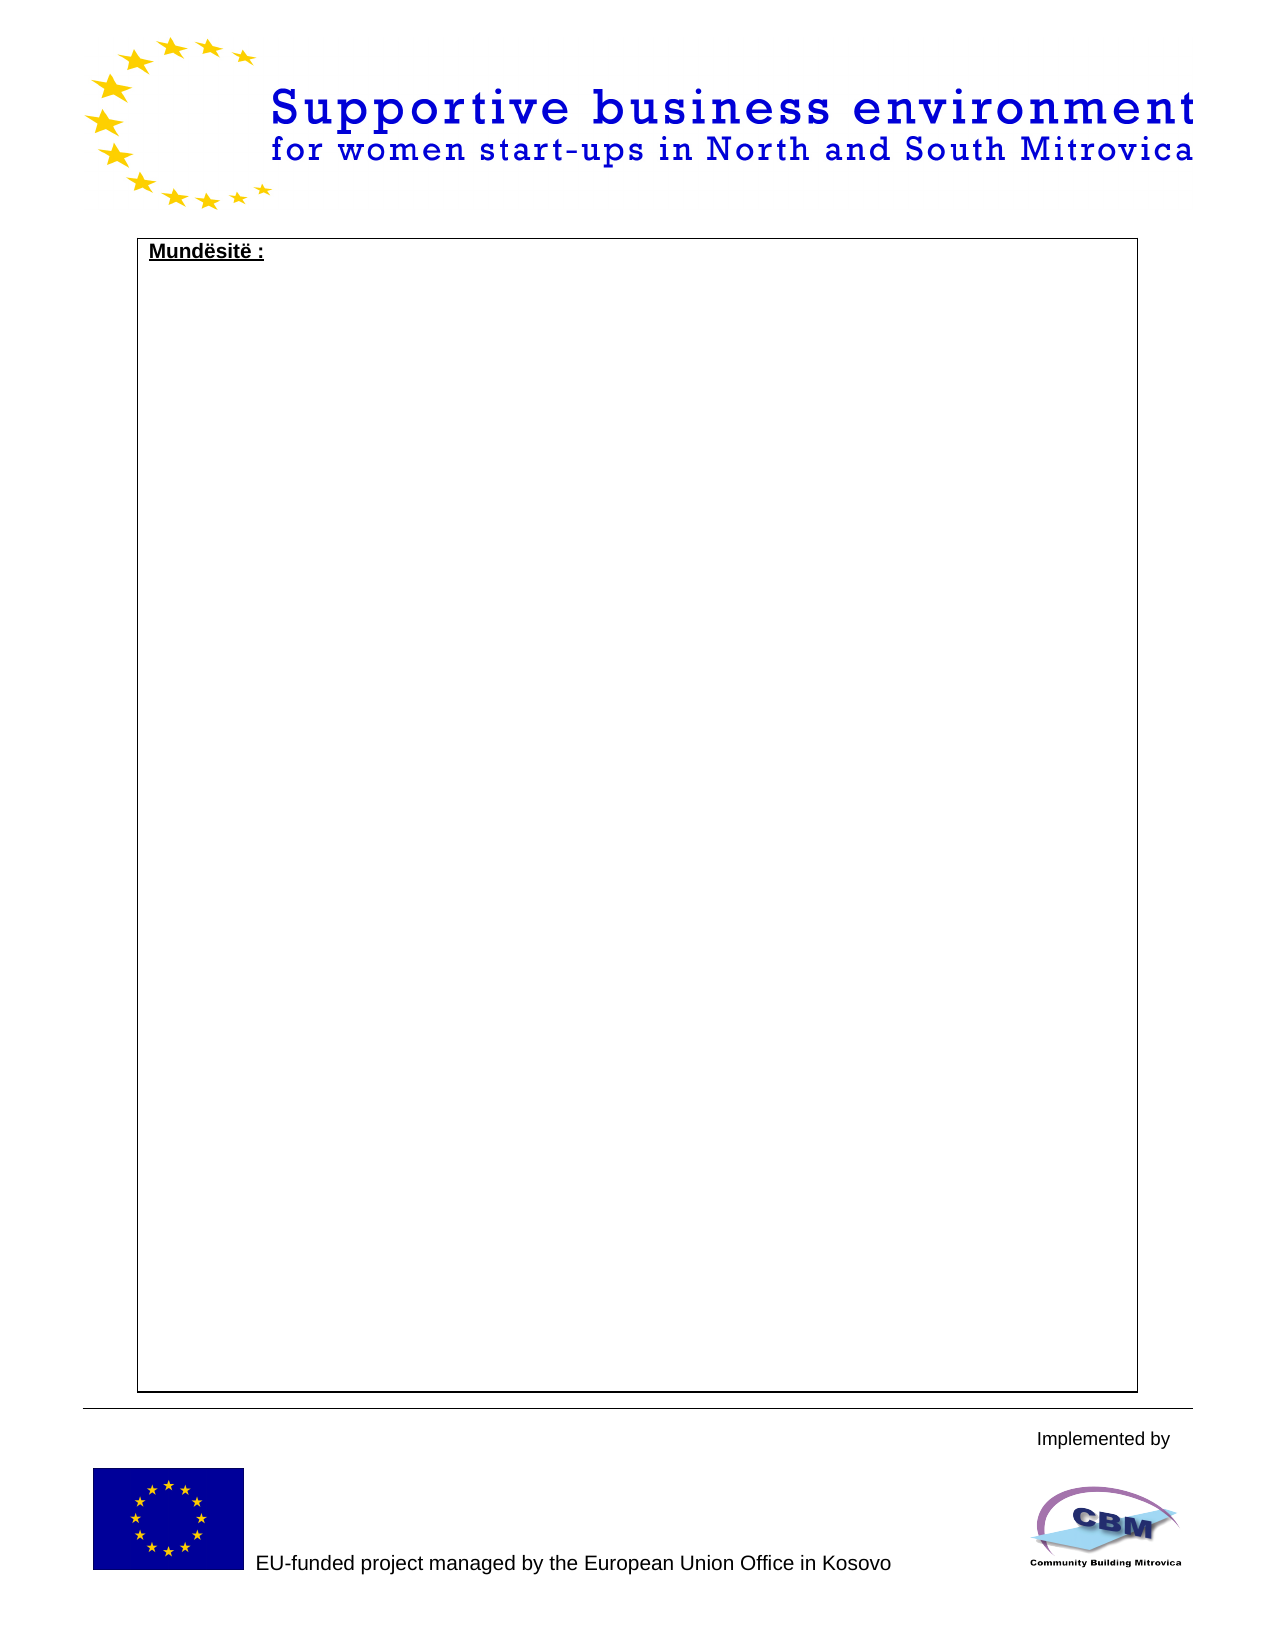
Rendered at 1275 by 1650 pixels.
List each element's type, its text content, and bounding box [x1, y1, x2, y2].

picture [93, 1468, 244, 1570]
table_header Mundësitë : [138, 239, 1137, 1391]
picture [1014, 1475, 1199, 1579]
picture [84, 37, 1193, 210]
